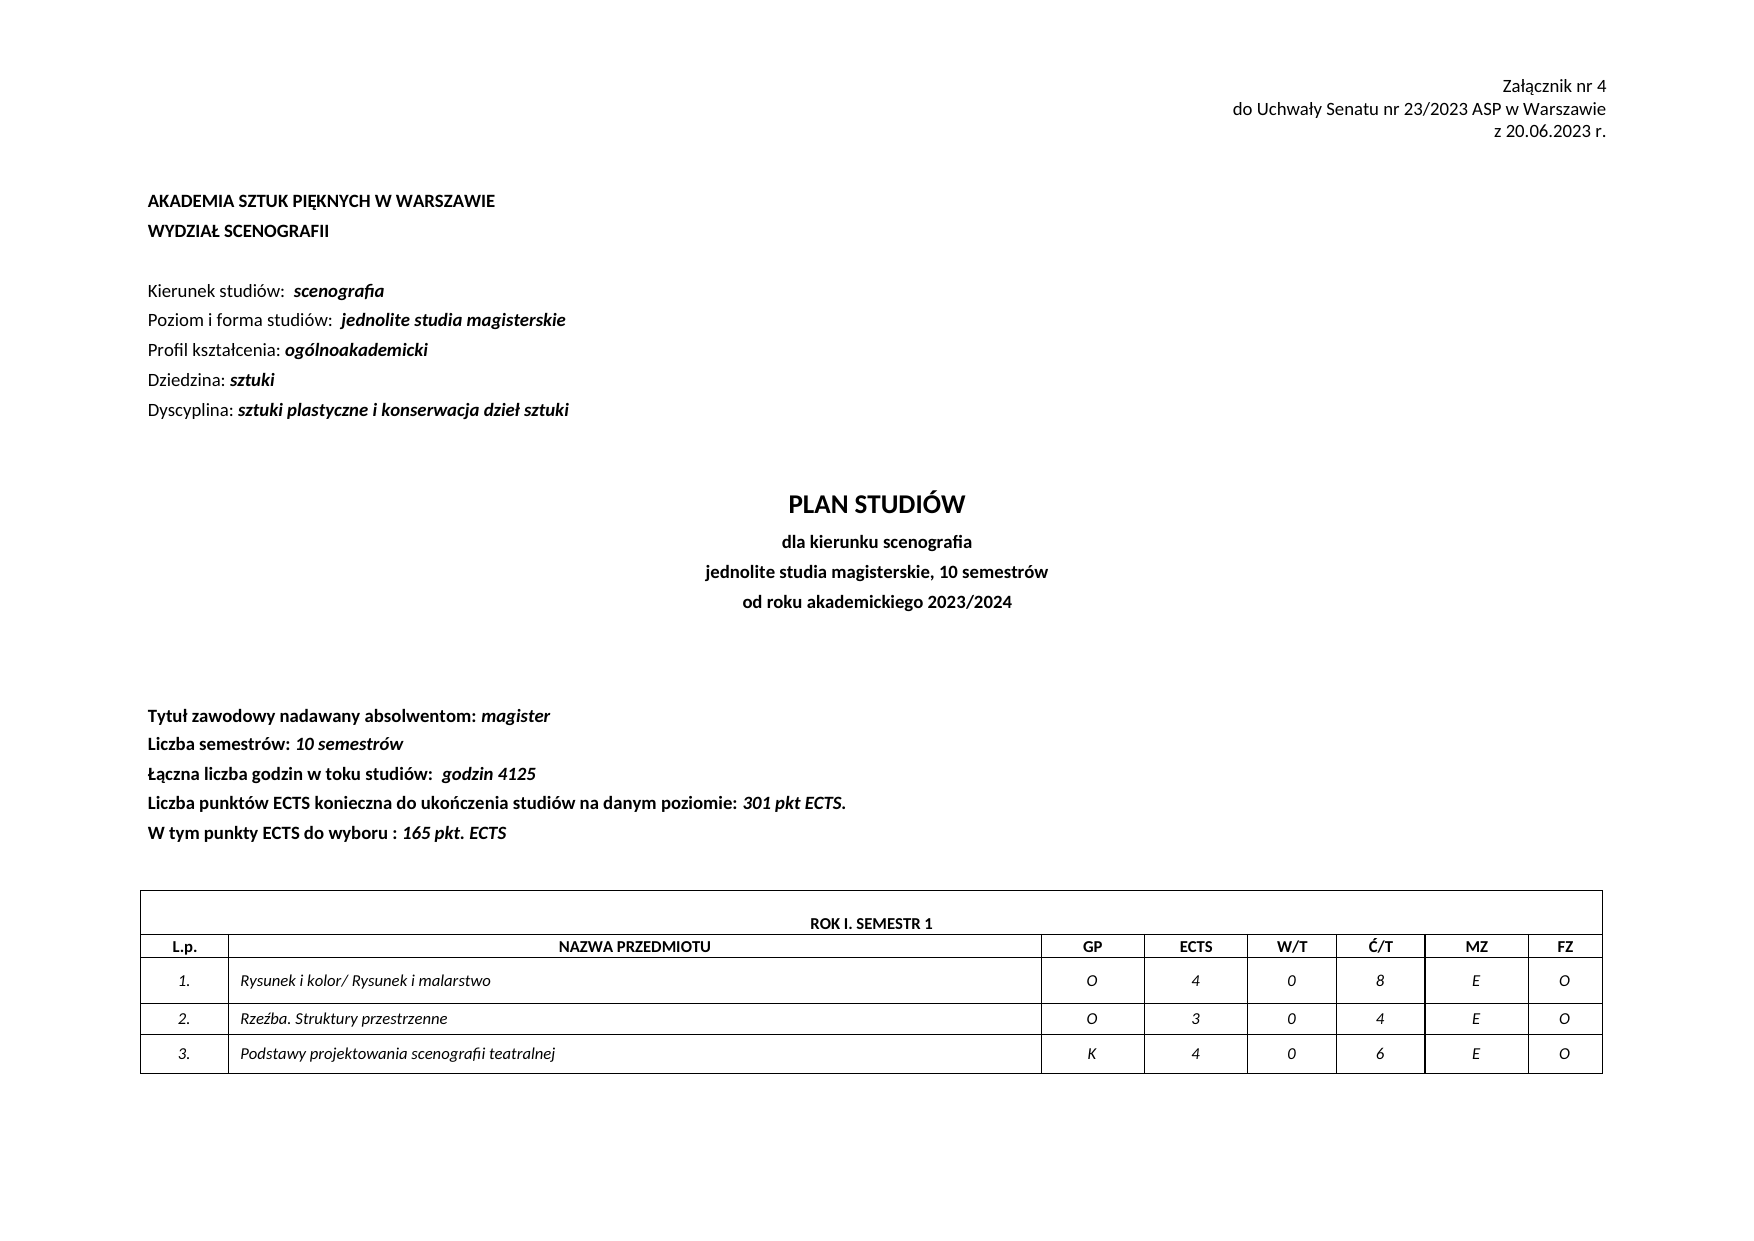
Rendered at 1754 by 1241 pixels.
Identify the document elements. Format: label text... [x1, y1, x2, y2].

table_cell 0 [1248, 958, 1336, 1002]
table_cell O [1529, 1004, 1602, 1034]
table_cell Rzeźba. Struktury przestrzenne [229, 1004, 1041, 1034]
table_cell MZ [1426, 935, 1528, 957]
text Kierunek studiów: scenografia [148, 279, 1606, 302]
table_cell ECTS [1145, 935, 1247, 957]
table_header ROK I. SEMESTR 1 [141, 891, 1602, 934]
text Liczba semestrów: 10 semestrów [148, 732, 1606, 755]
table_cell 4 [1337, 1004, 1424, 1034]
text Poziom i forma studiów: jednolite studia magisterskie [148, 308, 1606, 331]
text Liczba punktów ECTS konieczna do ukończenia studiów na danym poziomie: 301 pkt ECTS. [148, 791, 1606, 814]
table_cell O [1042, 958, 1144, 1002]
table_cell 3 [1145, 1004, 1247, 1034]
table_cell Ć/T [1337, 935, 1424, 957]
table_cell 8 [1337, 958, 1424, 1002]
table_cell O [1529, 1035, 1602, 1073]
text jednolite studia magisterskie, 10 semestrów [148, 560, 1606, 583]
table_cell E [1426, 1035, 1528, 1073]
table_cell 2. [141, 1004, 228, 1034]
table_cell 4 [1145, 958, 1247, 1002]
table_cell 0 [1248, 1035, 1336, 1073]
table_cell 0 [1248, 1004, 1336, 1034]
text Profil kształcenia: ogólnoakademicki [148, 338, 1606, 361]
table_cell K [1042, 1035, 1144, 1073]
table_cell E [1426, 958, 1528, 1002]
table_cell O [1042, 1004, 1144, 1034]
text od roku akademickiego 2023/2024 [148, 590, 1606, 613]
table_cell W/T [1248, 935, 1336, 957]
text Dyscyplina: sztuki plastyczne i konserwacja dzieł sztuki [148, 398, 1606, 421]
table_cell Podstawy projektowania scenografii teatralnej [229, 1035, 1041, 1073]
table_cell GP [1042, 935, 1144, 957]
text Łączna liczba godzin w toku studiów: godzin 4125 [148, 762, 1606, 784]
table_cell NAZWA PRZEDMIOTU [229, 935, 1041, 957]
text Tytuł zawodowy nadawany absolwentom: magister [148, 704, 1606, 727]
text W tym punkty ECTS do wyboru : 165 pkt. ECTS [148, 821, 1606, 844]
table_cell FZ [1529, 935, 1602, 957]
table_cell 4 [1145, 1035, 1247, 1073]
table_cell Rysunek i kolor/ Rysunek i malarstwo [229, 958, 1041, 1002]
text dla kierunku scenografia [148, 530, 1606, 553]
table_cell O [1529, 958, 1602, 1002]
table_cell 6 [1337, 1035, 1424, 1073]
text PLAN STUDIÓW [148, 487, 1606, 520]
table_cell L.p. [141, 935, 228, 957]
table_cell 1. [141, 958, 228, 1002]
table_cell E [1426, 1004, 1528, 1034]
text AKADEMIA SZTUK PIĘKNYCH W WARSZAWIE [148, 189, 1606, 212]
text Dziedzina: sztuki [148, 368, 1606, 391]
text WYDZIAŁ SCENOGRAFII [148, 219, 1606, 242]
table_cell 3. [141, 1035, 228, 1073]
